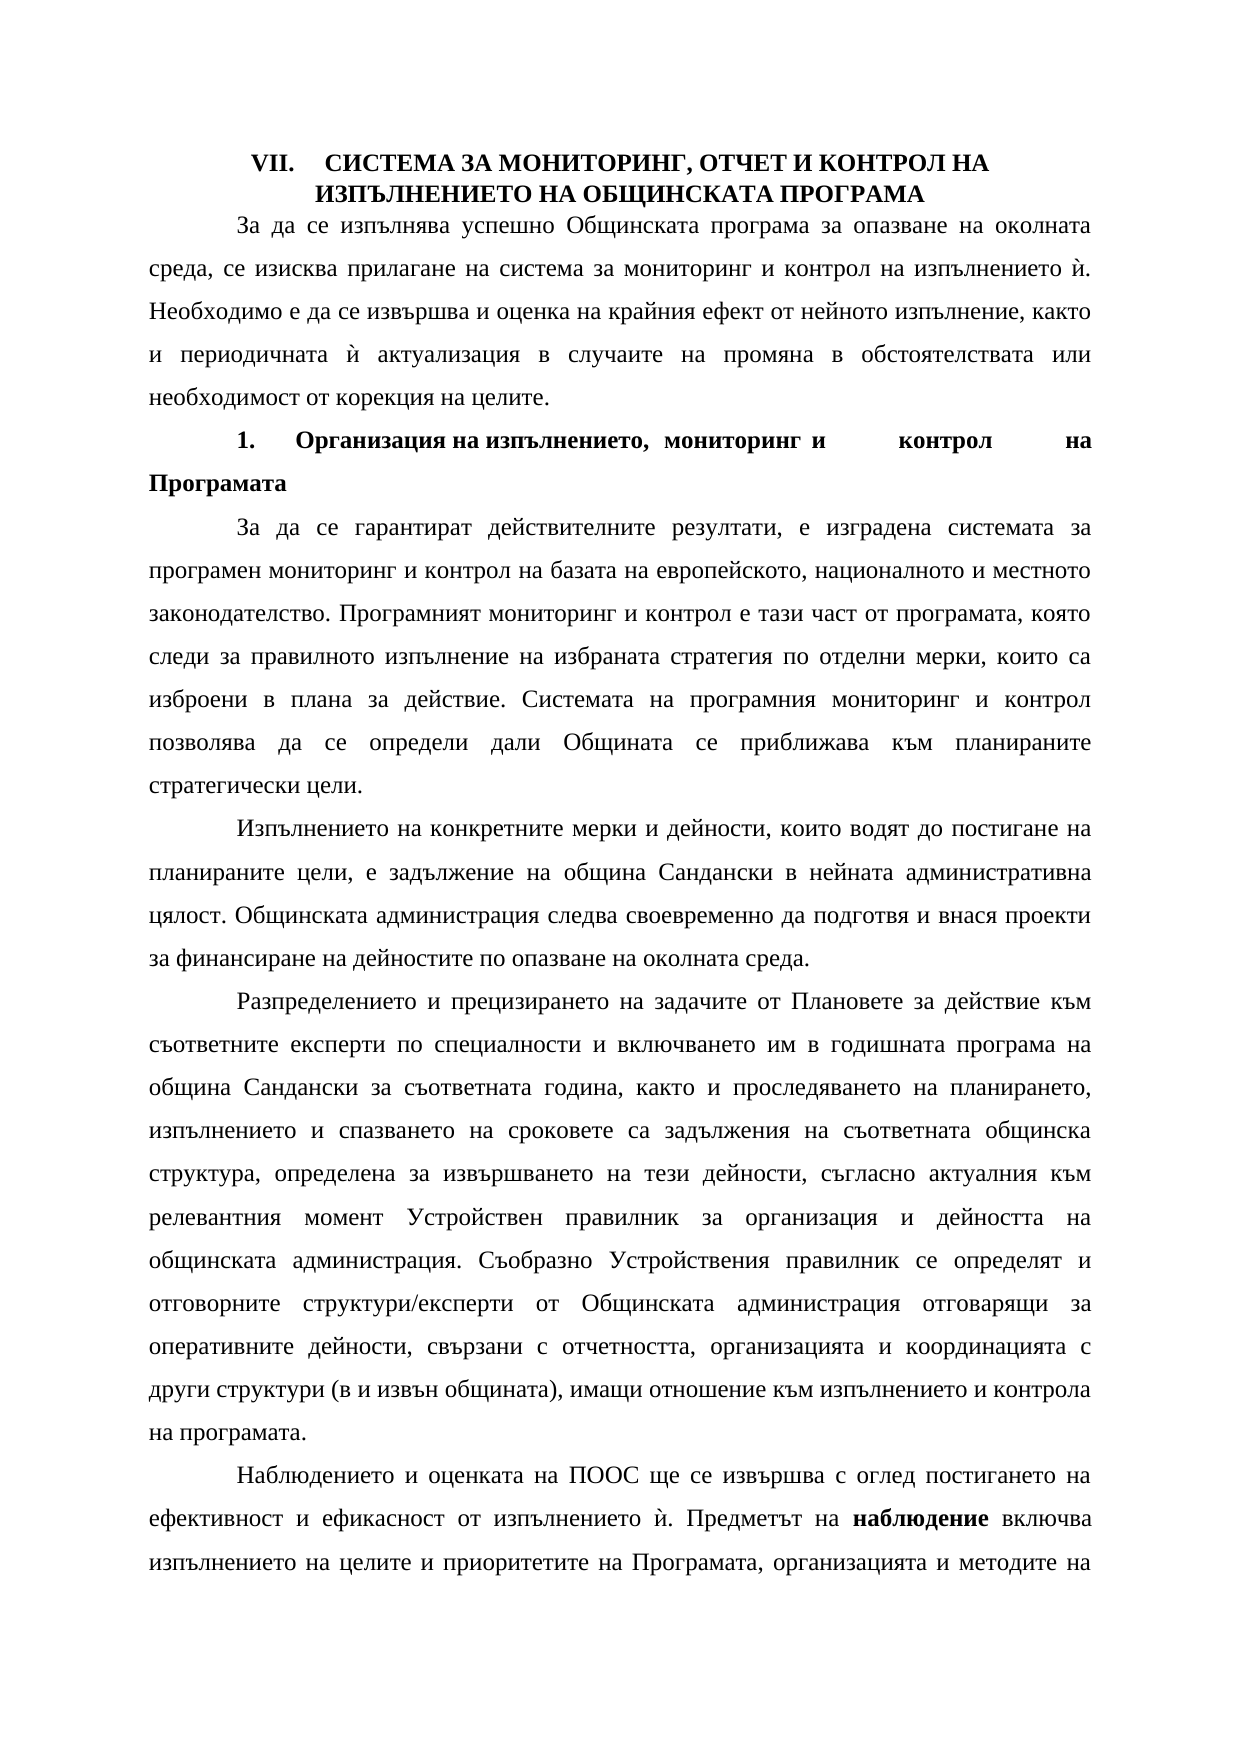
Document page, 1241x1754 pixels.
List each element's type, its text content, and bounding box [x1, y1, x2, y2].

text Изпълнението на конкретните мерки и дейности, които водят до постигане на планираните цели, e задължение на община Сандански в нейната административна цялост. Общинската администрация следва своевременно да подготвя и внася проекти за финансиране на дейностите по опазване на околната среда. [149, 813, 1092, 972]
text За да се изпълнява успешно Общинската програма за опазване на околната среда, се изисква прилагане на система за мониторинг и контрол на изпълнението ѝ. Необходимо е да се извършва и оценка на крайния ефект от нейното изпълнение, както и периодичната ѝ актуализация в случаите на промяна в обстоятелствата или необходимост от корекция на целите. [149, 210, 1092, 411]
text 1. Организация на изпълнението, мониторинг и контрол на Програмата [149, 425, 1092, 497]
text За да се гарантират действителните резултати, е изградена системата за програмен мониторинг и контрол на базата на европейското, националното и местното законодателство. Програмният мониторинг и контрол е тази част от програмата, която следи за правилното изпълнение на избраната стратегия по отделни мерки, които са изброени в плана за действие. Системата на програмния мониторинг и контрол позволява да се определи дали Общината се приближава към планираните стратегически цели. [149, 512, 1092, 799]
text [149, 1460, 1092, 1575]
text Разпределението и прецизирането на задачите от Плановете за действие към съответните експерти по специалности и включването им в годишната програма на община Сандански за съответната година, както и проследяването на планирането, изпълнението и спазването на сроковете са задължения на съответната общинска структура, определена за извършването на тези дейности, съгласно актуалния към релевантния момент Устройствен правилник за организация и дейността на общинската администрация. Съобразно Устройствения правилник се определят и отговорните структури/експерти от Общинската администрация отговарящи за оперативните дейности, свързани с отчетността, организацията и координацията с други структури (в и извън общината), имащи отношение към изпълнението и контрола на програмата. [149, 986, 1092, 1446]
text VII. СИСТЕМА ЗА МОНИТОРИНГ, ОТЧЕТ И КОНТРОЛ НА ИЗПЪЛНЕНИЕТО НА ОБЩИНСКАТА ПРОГРАМА [148, 148, 1092, 207]
